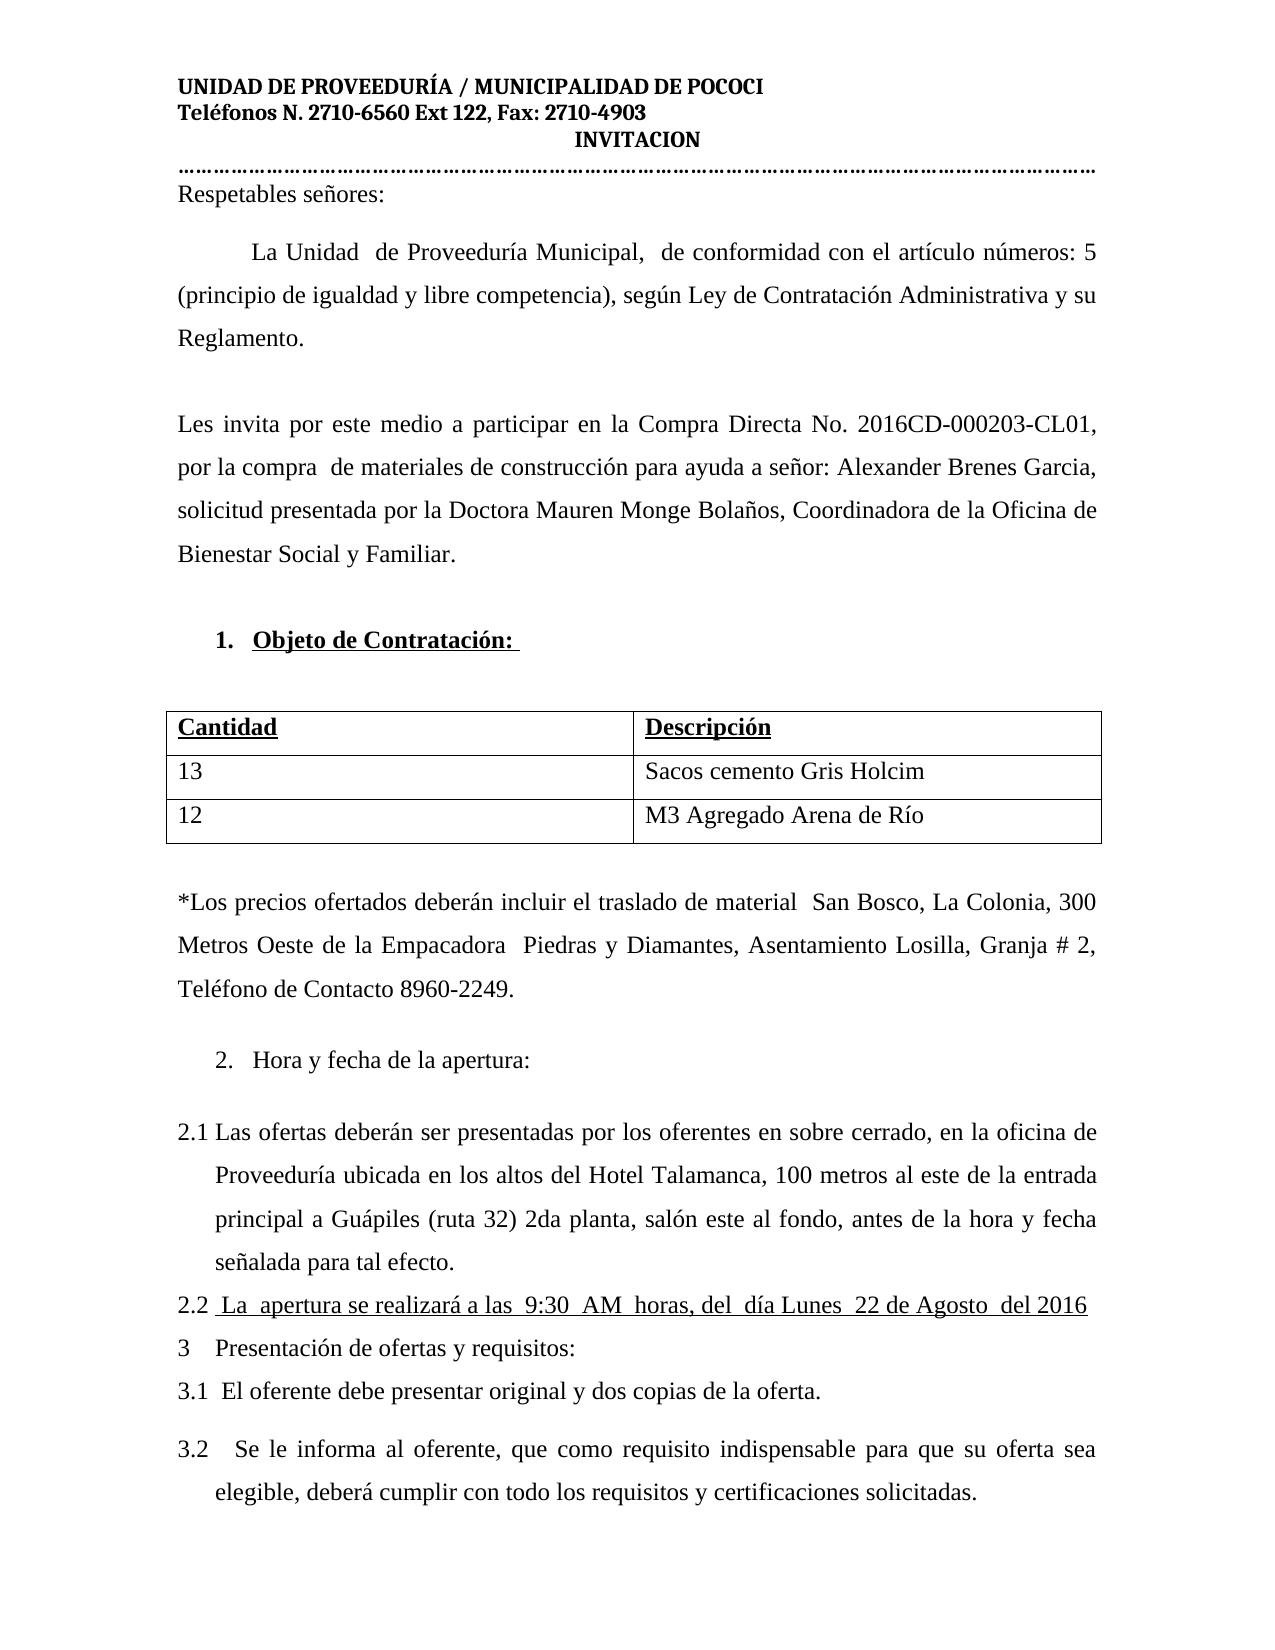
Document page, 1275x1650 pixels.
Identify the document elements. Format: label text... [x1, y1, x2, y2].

subtitle Hora y fecha de la apertura: [215, 1046, 1098, 1074]
text La Unidad de Proveeduría Municipal, de conformidad con el artículo números: 5 (principio de igualdad y libre competencia), según Ley de Contratación Administrativa y su Reglamento. [177, 237, 1098, 352]
list Se le informa al oferente, que como requisito indispensable para que su oferta sea elegible, deberá cumplir con todo los requisitos y certificaciones solicitadas. [177, 1434, 1098, 1506]
table_header Cantidad [167, 712, 633, 755]
list Objeto de Contratación: [215, 625, 1098, 654]
table_cell 13 [167, 756, 633, 799]
table_cell M3 Agregado Arena de Río [634, 800, 1101, 843]
text *Los precios ofertados deberán incluir el traslado de material San Bosco, La Colonia, 300 Metros Oeste de la Empacadora Piedras y Diamantes, Asentamiento Losilla, Granja # 2, Teléfono de Contacto 8960-2249. [177, 887, 1098, 1002]
text Respetables señores: [177, 179, 1098, 208]
table_cell 12 [167, 800, 633, 843]
list Las ofertas deberán ser presentadas por los oferentes en sobre cerrado, en la oficina de Proveeduría ubicada en los altos del Hotel Talamanca, 100 metros al este de la entrada principal a Guápiles (ruta 32) 2da planta, salón este al fondo, antes de la hora y fecha señalada para tal efecto. [177, 1117, 1098, 1276]
subtitle Presentación de ofertas y requisitos: [177, 1333, 1098, 1362]
list El oferente debe presentar original y dos copias de la oferta. [177, 1376, 1098, 1405]
table_header Descripción [634, 712, 1101, 755]
text Les invita por este medio a participar en la Compra Directa No. 2016CD-000203-CL01, por la compra de materiales de construcción para ayuda a señor: Alexander Brenes Garcia, solicitud presentada por la Doctora Mauren Monge Bolaños, Coordinadora de la Oficina de Bienestar Social y Familiar. [177, 409, 1098, 567]
list La apertura se realizará a las 9:30 AM horas, del día Lunes 22 de Agosto del 2016 [177, 1290, 1098, 1319]
table_cell Sacos cemento Gris Holcim [634, 756, 1101, 799]
